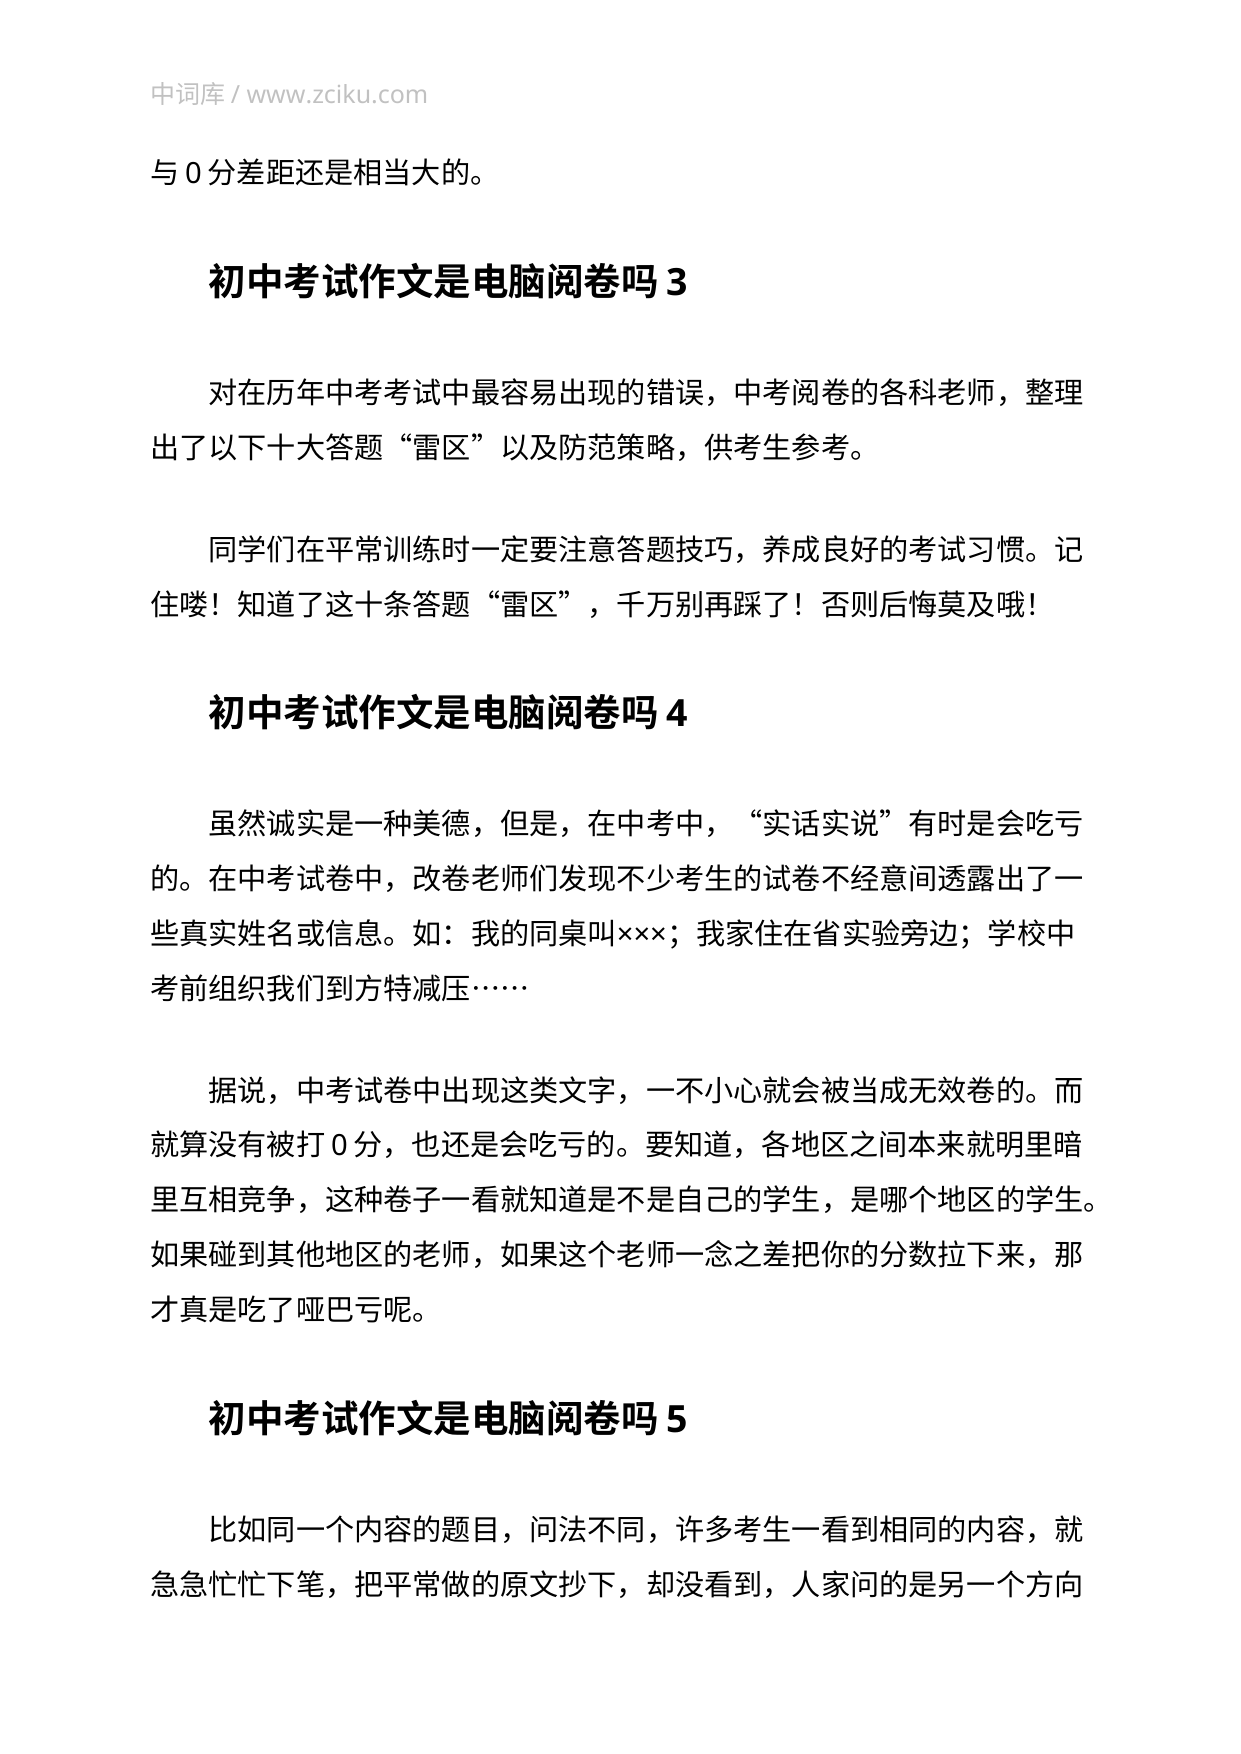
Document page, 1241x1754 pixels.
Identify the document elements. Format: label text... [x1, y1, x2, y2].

text 同学们在平常训练时一定要注意答题技巧，养成良好的考试习惯。记住喽！知道了这十条答题“雷区”，千万别再踩了！否则后悔莫及哦！ [150, 526, 1090, 623]
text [150, 150, 1090, 192]
text 初中考试作文是电脑阅卷吗4 [150, 683, 1090, 737]
text 初中考试作文是电脑阅卷吗5 [150, 1388, 1090, 1443]
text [150, 1506, 1090, 1603]
text 对在历年中考考试中最容易出现的错误，中考阅卷的各科老师，整理出了以下十大答题“雷区”以及防范策略，供考生参考。 [150, 369, 1090, 467]
text 虽然诚实是一种美德，但是，在中考中，“实话实说”有时是会吃亏的。在中考试卷中，改卷老师们发现不少考生的试卷不经意间透露出了一些真实姓名或信息。如：我的同桌叫×××；我家住在省实验旁边；学校中考前组织我们到方特减压…… [150, 801, 1090, 1008]
text 初中考试作文是电脑阅卷吗3 [150, 252, 1090, 306]
text 据说，中考试卷中出现这类文字，一不小心就会被当成无效卷的。而就算没有被打0分，也还是会吃亏的。要知道，各地区之间本来就明里暗里互相竞争，这种卷子一看就知道是不是自己的学生，是哪个地区的学生。如果碰到其他地区的老师，如果这个老师一念之差把你的分数拉下来，那才真是吃了哑巴亏呢。 [150, 1067, 1090, 1329]
